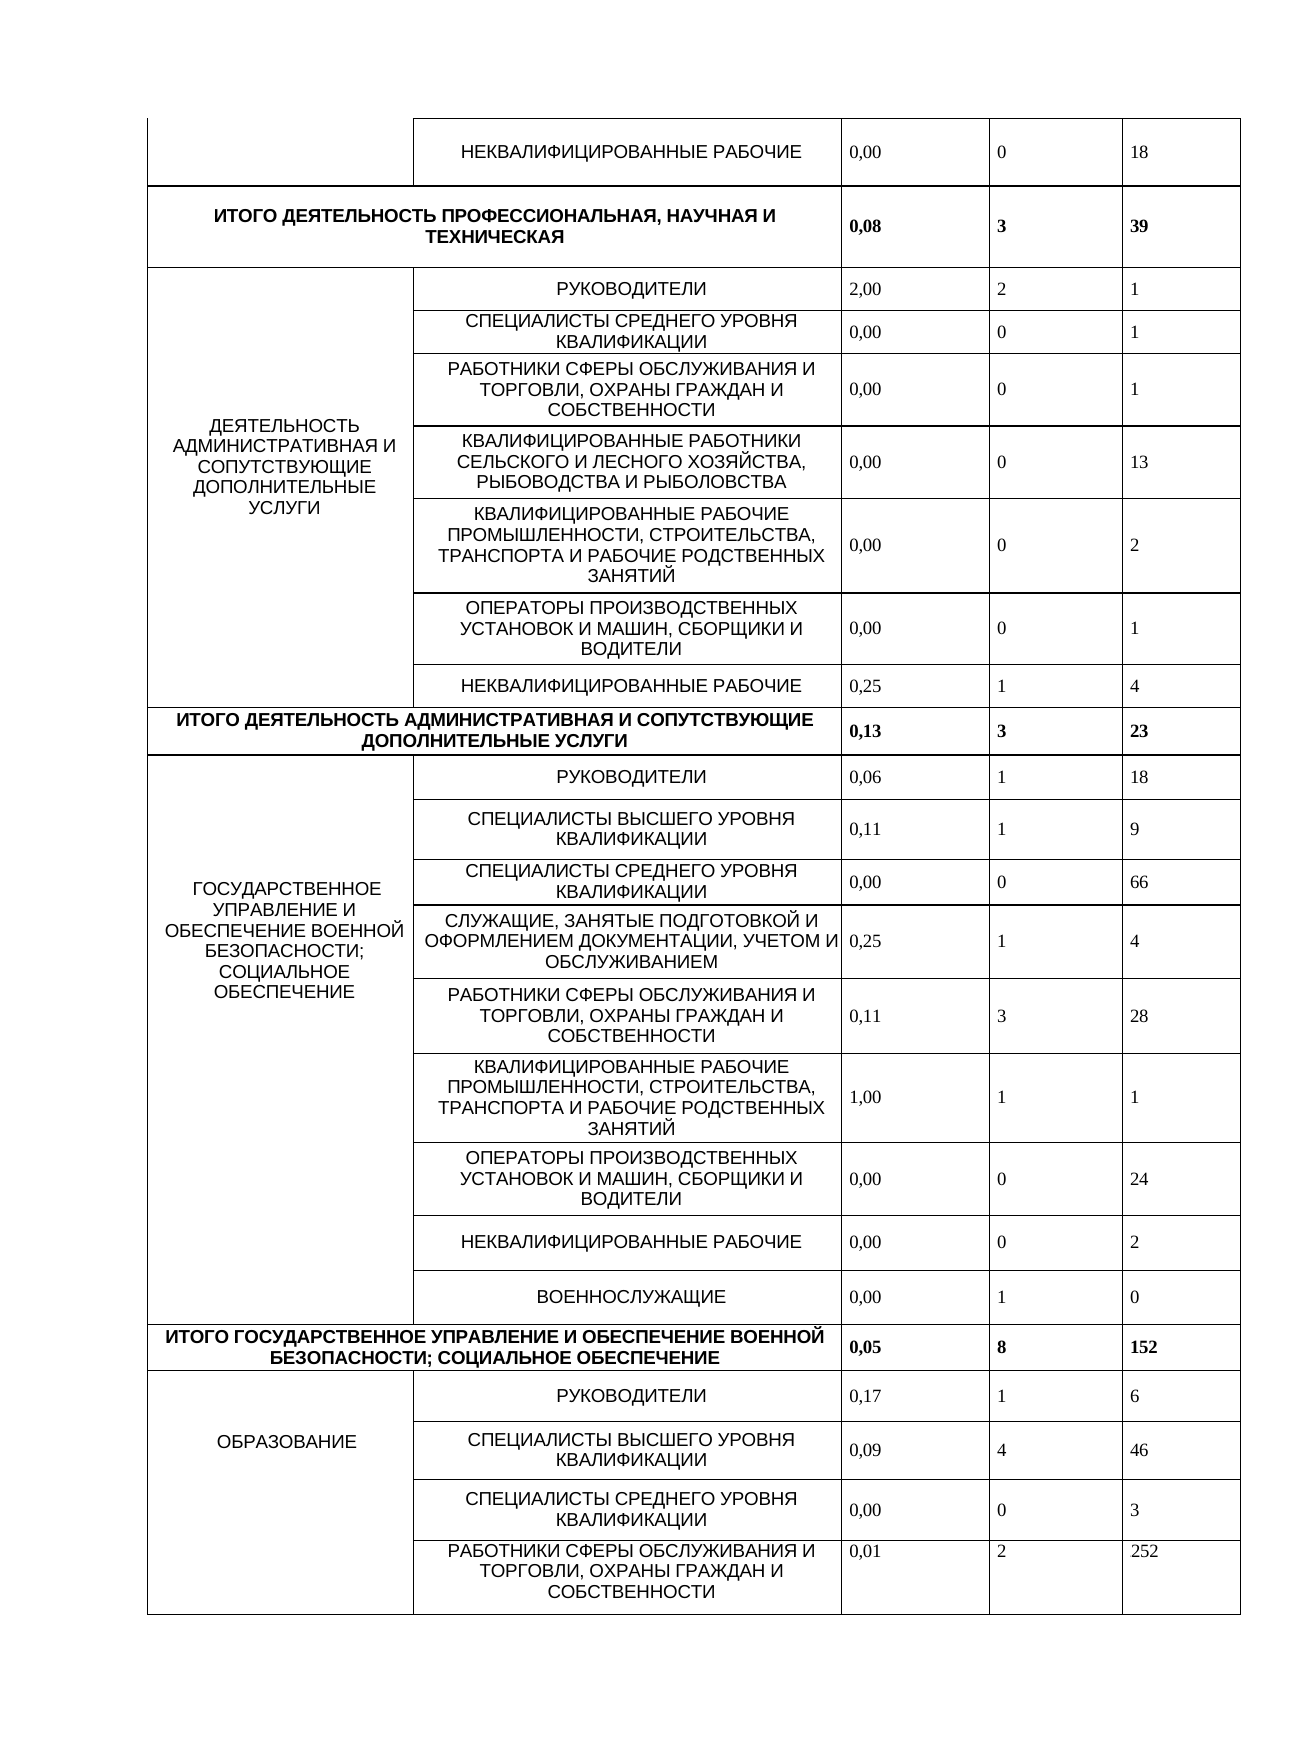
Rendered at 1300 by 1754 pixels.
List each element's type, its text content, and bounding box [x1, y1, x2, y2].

table_cell РУКОВОДИТЕЛИ [414, 1371, 841, 1421]
table_cell 28 [1123, 979, 1240, 1053]
table_cell РАБОТНИКИ СФЕРЫ ОБСЛУЖИВАНИЯ И ТОРГОВЛИ, ОХРАНЫ ГРАЖДАН И СОБСТВЕННОСТИ [414, 979, 841, 1053]
table_cell 0,11 [842, 800, 989, 859]
table_cell 0 [990, 594, 1122, 664]
table_cell РАБОТНИКИ СФЕРЫ ОБСЛУЖИВАНИЯ И ТОРГОВЛИ, ОХРАНЫ ГРАЖДАН И СОБСТВЕННОСТИ [414, 354, 841, 425]
table_cell 1 [990, 906, 1122, 978]
table_cell 18 [1123, 756, 1240, 798]
table_cell 0,01 [842, 1541, 989, 1613]
table_cell РУКОВОДИТЕЛИ [414, 756, 841, 798]
table_cell 18 [1123, 119, 1240, 185]
table_cell 8 [990, 1325, 1122, 1370]
table_cell ОПЕРАТОРЫ ПРОИЗВОДСТВЕННЫХ УСТАНОВОК И МАШИН, СБОРЩИКИ И ВОДИТЕЛИ [414, 594, 841, 664]
table_cell 0,17 [842, 1371, 989, 1421]
table_cell КВАЛИФИЦИРОВАННЫЕ РАБОЧИЕ ПРОМЫШЛЕННОСТИ, СТРОИТЕЛЬСТВА, ТРАНСПОРТА И РАБОЧИЕ РОДСТВЕННЫХ ЗАНЯТИЙ [414, 1054, 841, 1142]
table_cell 4 [1123, 906, 1240, 978]
table_cell 0,25 [842, 665, 989, 707]
table_cell 0,00 [842, 119, 989, 185]
table_cell 1 [1123, 1054, 1240, 1142]
table_cell 3 [1123, 1480, 1240, 1540]
table_cell 1 [990, 756, 1122, 798]
table_cell 0,06 [842, 756, 989, 798]
table_cell 0 [990, 1480, 1122, 1540]
table_cell 2 [1123, 1216, 1240, 1269]
table_cell 0,00 [842, 1480, 989, 1540]
table_cell 0,13 [842, 708, 989, 754]
table_cell 0,00 [842, 354, 989, 425]
table_cell СПЕЦИАЛИСТЫ СРЕДНЕГО УРОВНЯ КВАЛИФИКАЦИИ [414, 860, 841, 904]
table_cell [148, 1270, 413, 1324]
table_cell 4 [990, 1422, 1122, 1479]
table_cell 0,00 [842, 1216, 989, 1269]
table_cell 1 [1123, 354, 1240, 425]
table_cell 1 [990, 1054, 1122, 1142]
table_cell 2 [990, 1541, 1122, 1613]
table_cell СПЕЦИАЛИСТЫ СРЕДНЕГО УРОВНЯ КВАЛИФИКАЦИИ [414, 311, 841, 353]
table_cell 46 [1123, 1422, 1240, 1479]
table_cell 3 [990, 708, 1122, 754]
table_cell 3 [990, 187, 1122, 267]
table_cell 0,08 [842, 187, 989, 267]
table_cell ИТОГО ДЕЯТЕЛЬНОСТЬ ПРОФЕССИОНАЛЬНАЯ, НАУЧНАЯ И ТЕХНИЧЕСКАЯ [148, 187, 841, 267]
table_cell 0,25 [842, 906, 989, 978]
table_cell 1 [990, 1371, 1122, 1421]
table_cell ОБРАЗОВАНИЕ [148, 1371, 413, 1613]
table_cell 39 [1123, 187, 1240, 267]
table_cell 24 [1123, 1143, 1240, 1215]
table_cell 0,00 [842, 594, 989, 664]
table_cell 0,00 [842, 499, 989, 592]
table_cell 0 [1123, 1271, 1240, 1324]
table_cell РАБОТНИКИ СФЕРЫ ОБСЛУЖИВАНИЯ И ТОРГОВЛИ, ОХРАНЫ ГРАЖДАН И СОБСТВЕННОСТИ [414, 1541, 841, 1613]
table_cell 0 [990, 499, 1122, 592]
table_cell 2 [990, 268, 1122, 310]
table_cell 0,00 [842, 311, 989, 353]
table_cell СПЕЦИАЛИСТЫ ВЫСШЕГО УРОВНЯ КВАЛИФИКАЦИИ [414, 800, 841, 859]
table_cell 1 [990, 800, 1122, 859]
table_cell НЕКВАЛИФИЦИРОВАННЫЕ РАБОЧИЕ [414, 665, 841, 707]
table_cell 2 [1123, 499, 1240, 592]
table_cell 13 [1123, 427, 1240, 498]
table_cell 0 [990, 427, 1122, 498]
table_cell 3 [990, 979, 1122, 1053]
table_cell 0,00 [842, 1143, 989, 1215]
table_cell 4 [1123, 665, 1240, 707]
table_cell КВАЛИФИЦИРОВАННЫЕ РАБОЧИЕ ПРОМЫШЛЕННОСТИ, СТРОИТЕЛЬСТВА, ТРАНСПОРТА И РАБОЧИЕ РОДСТВЕННЫХ ЗАНЯТИЙ [414, 499, 841, 592]
table_cell 0,05 [842, 1325, 989, 1370]
table_cell СПЕЦИАЛИСТЫ ВЫСШЕГО УРОВНЯ КВАЛИФИКАЦИИ [414, 1422, 841, 1479]
table_cell 0,11 [842, 979, 989, 1053]
table_cell 0 [990, 1216, 1122, 1269]
table_cell 0,00 [842, 427, 989, 498]
table_cell ОПЕРАТОРЫ ПРОИЗВОДСТВЕННЫХ УСТАНОВОК И МАШИН, СБОРЩИКИ И ВОДИТЕЛИ [414, 1143, 841, 1215]
table_cell ИТОГО ДЕЯТЕЛЬНОСТЬ АДМИНИСТРАТИВНАЯ И СОПУТСТВУЮЩИЕ ДОПОЛНИТЕЛЬНЫЕ УСЛУГИ [148, 708, 841, 754]
table_cell ДЕЯТЕЛЬНОСТЬ АДМИНИСТРАТИВНАЯ И СОПУТСТВУЮЩИЕ ДОПОЛНИТЕЛЬНЫЕ УСЛУГИ [148, 268, 413, 707]
table_cell 1 [1123, 311, 1240, 353]
table_cell 0 [990, 354, 1122, 425]
table_cell КВАЛИФИЦИРОВАННЫЕ РАБОТНИКИ СЕЛЬСКОГО И ЛЕСНОГО ХОЗЯЙСТВА, РЫБОВОДСТВА И РЫБОЛОВСТВА [414, 427, 841, 498]
table_cell 0 [990, 119, 1122, 185]
table_cell НЕКВАЛИФИЦИРОВАННЫЕ РАБОЧИЕ [414, 1216, 841, 1269]
table_cell 1 [1123, 268, 1240, 310]
table_cell 0,00 [842, 860, 989, 904]
table_cell ГОСУДАРСТВЕННОЕ УПРАВЛЕНИЕ И ОБЕСПЕЧЕНИЕ ВОЕННОЙ БЕЗОПАСНОСТИ; СОЦИАЛЬНОЕ ОБЕСПЕЧЕНИЕ [148, 756, 413, 1269]
table_cell 2,00 [842, 268, 989, 310]
table_cell 1 [1123, 594, 1240, 664]
table_cell 0,09 [842, 1422, 989, 1479]
table_cell РУКОВОДИТЕЛИ [414, 268, 841, 310]
table_cell ИТОГО ГОСУДАРСТВЕННОЕ УПРАВЛЕНИЕ И ОБЕСПЕЧЕНИЕ ВОЕННОЙ БЕЗОПАСНОСТИ; СОЦИАЛЬНОЕ ОБЕСПЕЧЕНИЕ [148, 1325, 841, 1370]
table_cell 1 [990, 665, 1122, 707]
table_cell 6 [1123, 1371, 1240, 1421]
table_cell 0 [990, 1143, 1122, 1215]
table_cell 1 [990, 1271, 1122, 1324]
table_cell 66 [1123, 860, 1240, 904]
table_cell 0 [990, 860, 1122, 904]
table_cell ВОЕННОСЛУЖАЩИЕ [414, 1271, 841, 1324]
table_cell 9 [1123, 800, 1240, 859]
table_cell 152 [1123, 1325, 1240, 1370]
table_cell 0,00 [842, 1271, 989, 1324]
table_cell 23 [1123, 708, 1240, 754]
table_cell НЕКВАЛИФИЦИРОВАННЫЕ РАБОЧИЕ [414, 119, 841, 185]
table_cell 2252 [1123, 1541, 1240, 1613]
table_cell СПЕЦИАЛИСТЫ СРЕДНЕГО УРОВНЯ КВАЛИФИКАЦИИ [414, 1480, 841, 1540]
table_cell 0 [990, 311, 1122, 353]
table_cell 1,00 [842, 1054, 989, 1142]
table_cell СЛУЖАЩИЕ, ЗАНЯТЫЕ ПОДГОТОВКОЙ И ОФОРМЛЕНИЕМ ДОКУМЕНТАЦИИ, УЧЕТОМ И ОБСЛУЖИВАНИЕМ [414, 906, 841, 978]
